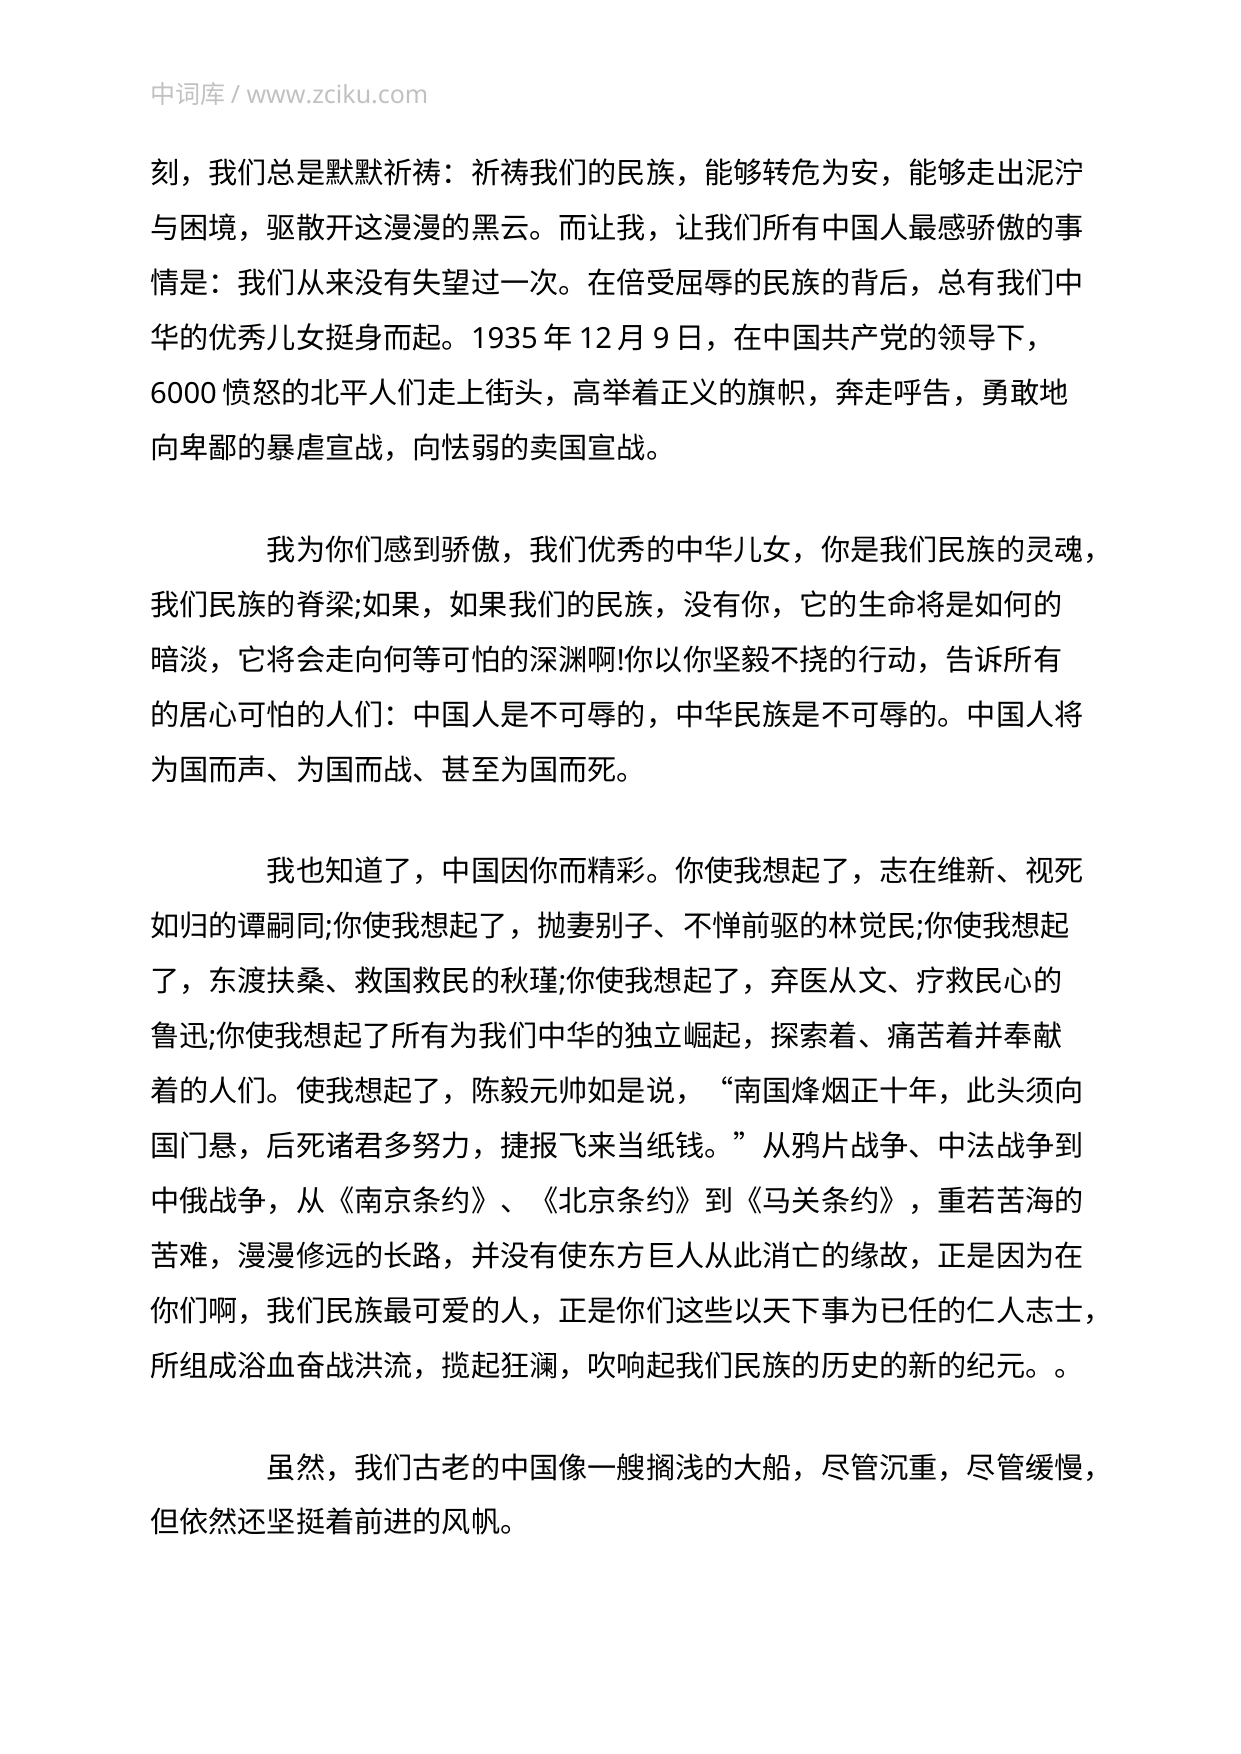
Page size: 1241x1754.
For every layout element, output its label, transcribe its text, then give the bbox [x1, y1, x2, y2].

text 我为你们感到骄傲，我们优秀的中华儿女，你是我们民族的灵魂，我们民族的脊梁;如果，如果我们的民族，没有你，它的生命将是如何的暗淡，它将会走向何等可怕的深渊啊!你以你坚毅不挠的行动，告诉所有的居心可怕的人们：中国人是不可辱的，中华民族是不可辱的。中国人将为国而声、为国而战、甚至为国而死。 [150, 526, 1090, 788]
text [150, 150, 1090, 467]
text 我也知道了，中国因你而精彩。你使我想起了，志在维新、视死如归的谭嗣同;你使我想起了，抛妻别子、不惮前驱的林觉民;你使我想起了，东渡扶桑、救国救民的秋瑾;你使我想起了，弃医从文、疗救民心的鲁迅;你使我想起了所有为我们中华的独立崛起，探索着、痛苦着并奉献着的人们。使我想起了，陈毅元帅如是说，“南国烽烟正十年，此头须向国门悬，后死诸君多努力，捷报飞来当纸钱。”从鸦片战争、中法战争到中俄战争，从《南京条约》、《北京条约》到《马关条约》，重若苦海的苦难，漫漫修远的长路，并没有使东方巨人从此消亡的缘故，正是因为在你们啊，我们民族最可爱的人，正是你们这些以天下事为已任的仁人志士，所组成浴血奋战洪流，揽起狂澜，吹响起我们民族的历史的新的纪元。。 [150, 848, 1090, 1385]
text 虽然，我们古老的中国像一艘搁浅的大船，尽管沉重，尽管缓慢，但依然还坚挺着前进的风帆。 [150, 1444, 1090, 1541]
